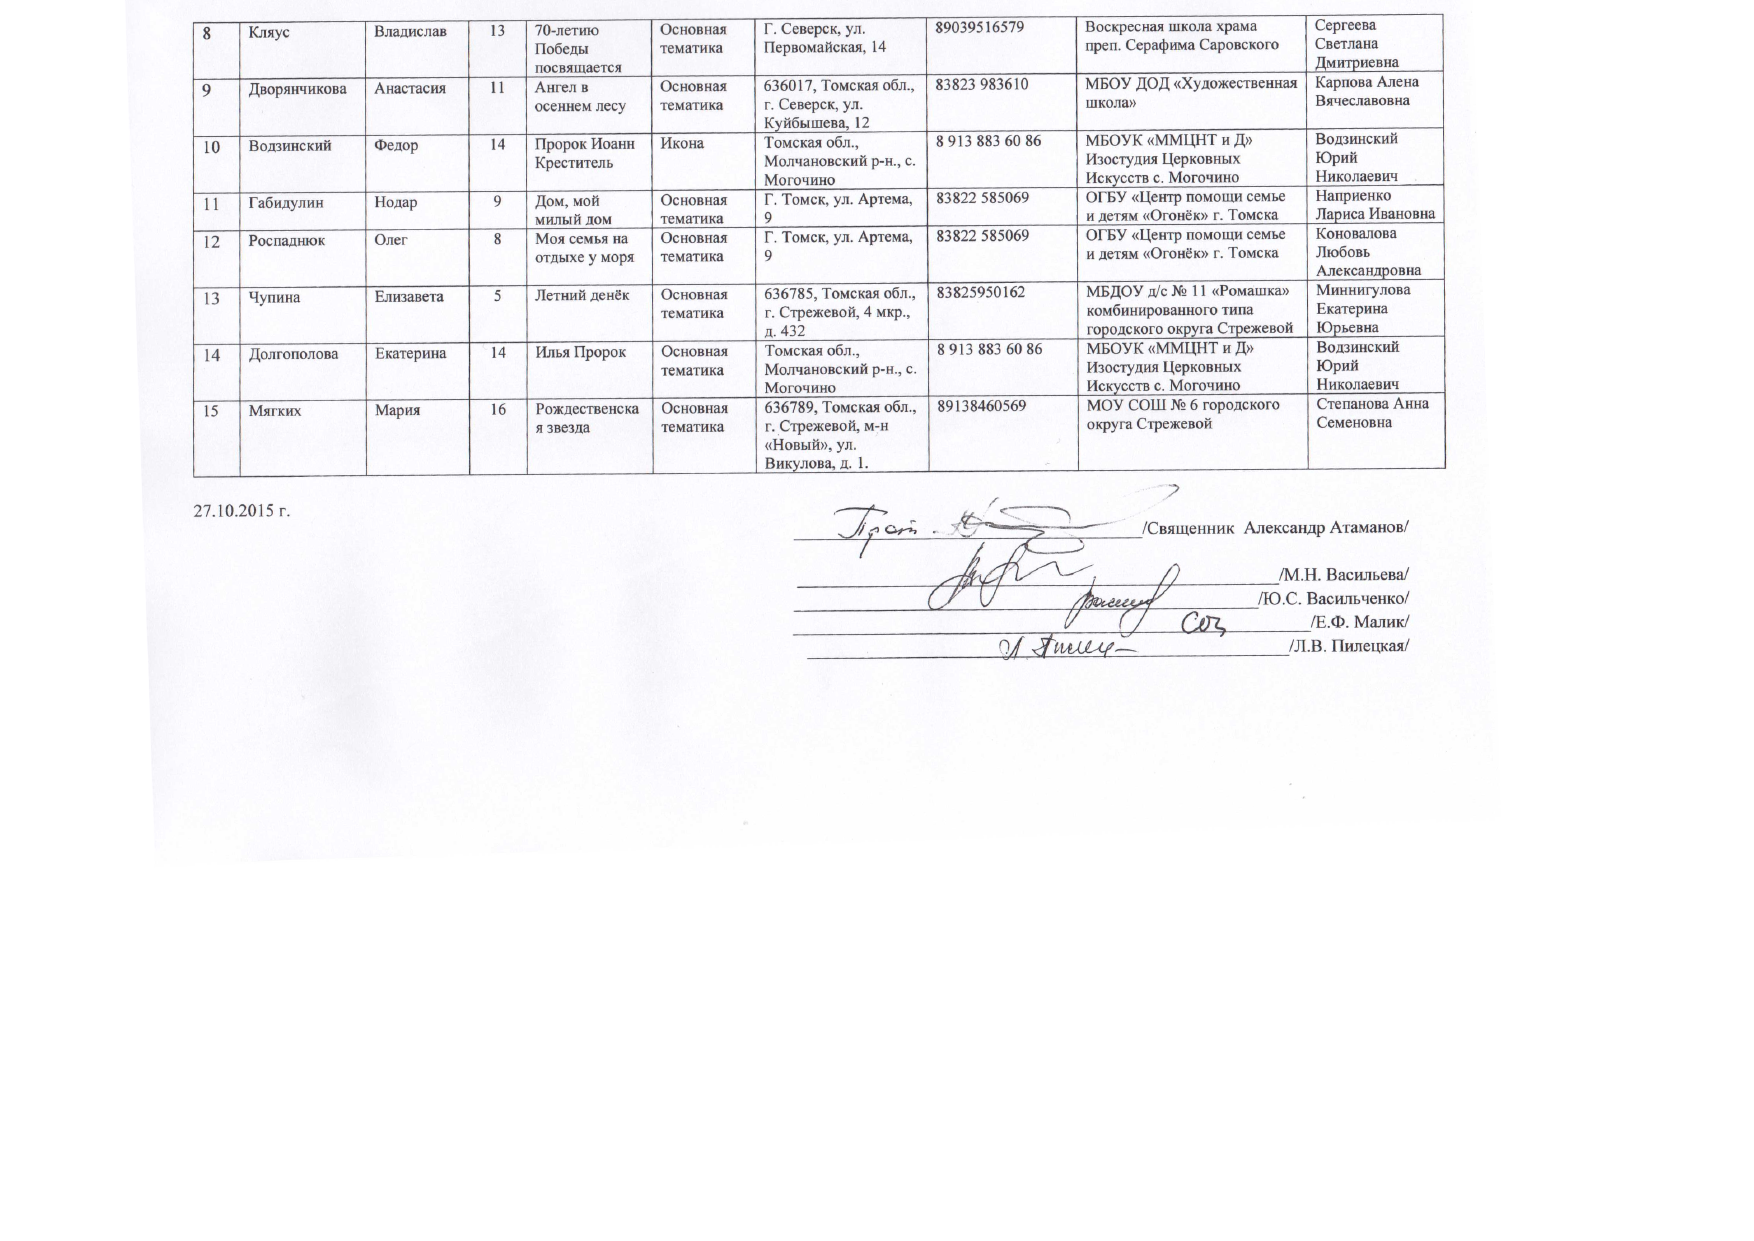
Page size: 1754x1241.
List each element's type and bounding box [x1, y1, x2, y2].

picture [126, 0, 1501, 870]
